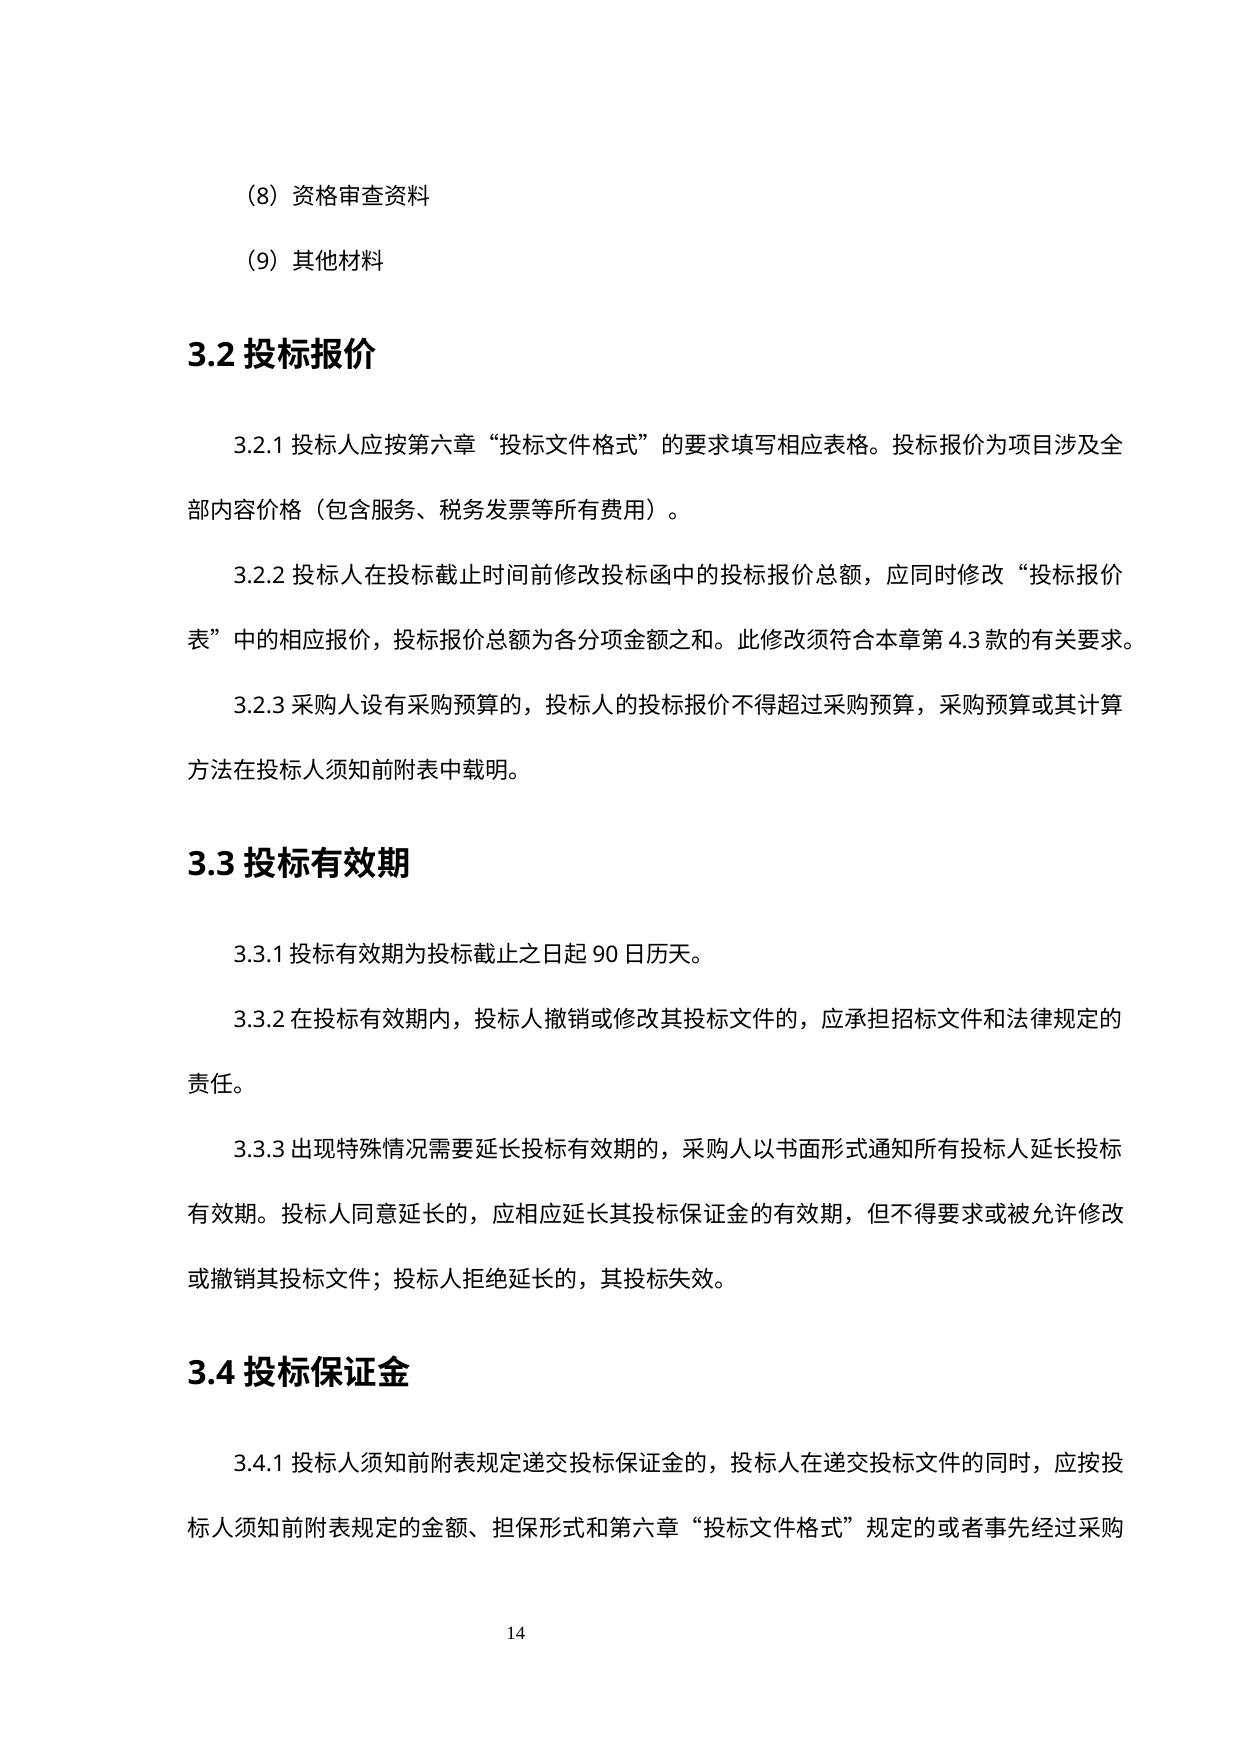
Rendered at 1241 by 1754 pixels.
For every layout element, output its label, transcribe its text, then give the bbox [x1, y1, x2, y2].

text 3.3.1投标有效期为投标截止之日起90日历天。 [187, 920, 1125, 985]
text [187, 1429, 1125, 1559]
text （8）资格审查资料 [187, 162, 1125, 227]
text 3.3.2在投标有效期内，投标人撤销或修改其投标文件的，应承担招标文件和法律规定的责任。 [187, 985, 1125, 1115]
text 3.3.3出现特殊情况需要延长投标有效期的，采购人以书面形式通知所有投标人延长投标有效期。投标人同意延长的，应相应延长其投标保证金的有效期，但不得要求或被允许修改或撤销其投标文件；投标人拒绝延长的，其投标失效。 [187, 1115, 1125, 1310]
subtitle 3.3 投标有效期 [187, 828, 1125, 893]
text 3.2.2 投标人在投标截止时间前修改投标函中的投标报价总额，应同时修改“投标报价表”中的相应报价，投标报价总额为各分项金额之和。此修改须符合本章第4.3款的有关要求。 [187, 541, 1125, 671]
text 3.2.1 投标人应按第六章“投标文件格式”的要求填写相应表格。投标报价为项目涉及全部内容价格（包含服务、税务发票等所有费用）。 [187, 411, 1125, 541]
subtitle 3.4 投标保证金 [187, 1337, 1125, 1402]
subtitle 3.2 投标报价 [187, 319, 1125, 384]
text （9）其他材料 [187, 227, 1125, 292]
text 3.2.3 采购人设有采购预算的，投标人的投标报价不得超过采购预算，采购预算或其计算方法在投标人须知前附表中载明。 [187, 671, 1125, 801]
